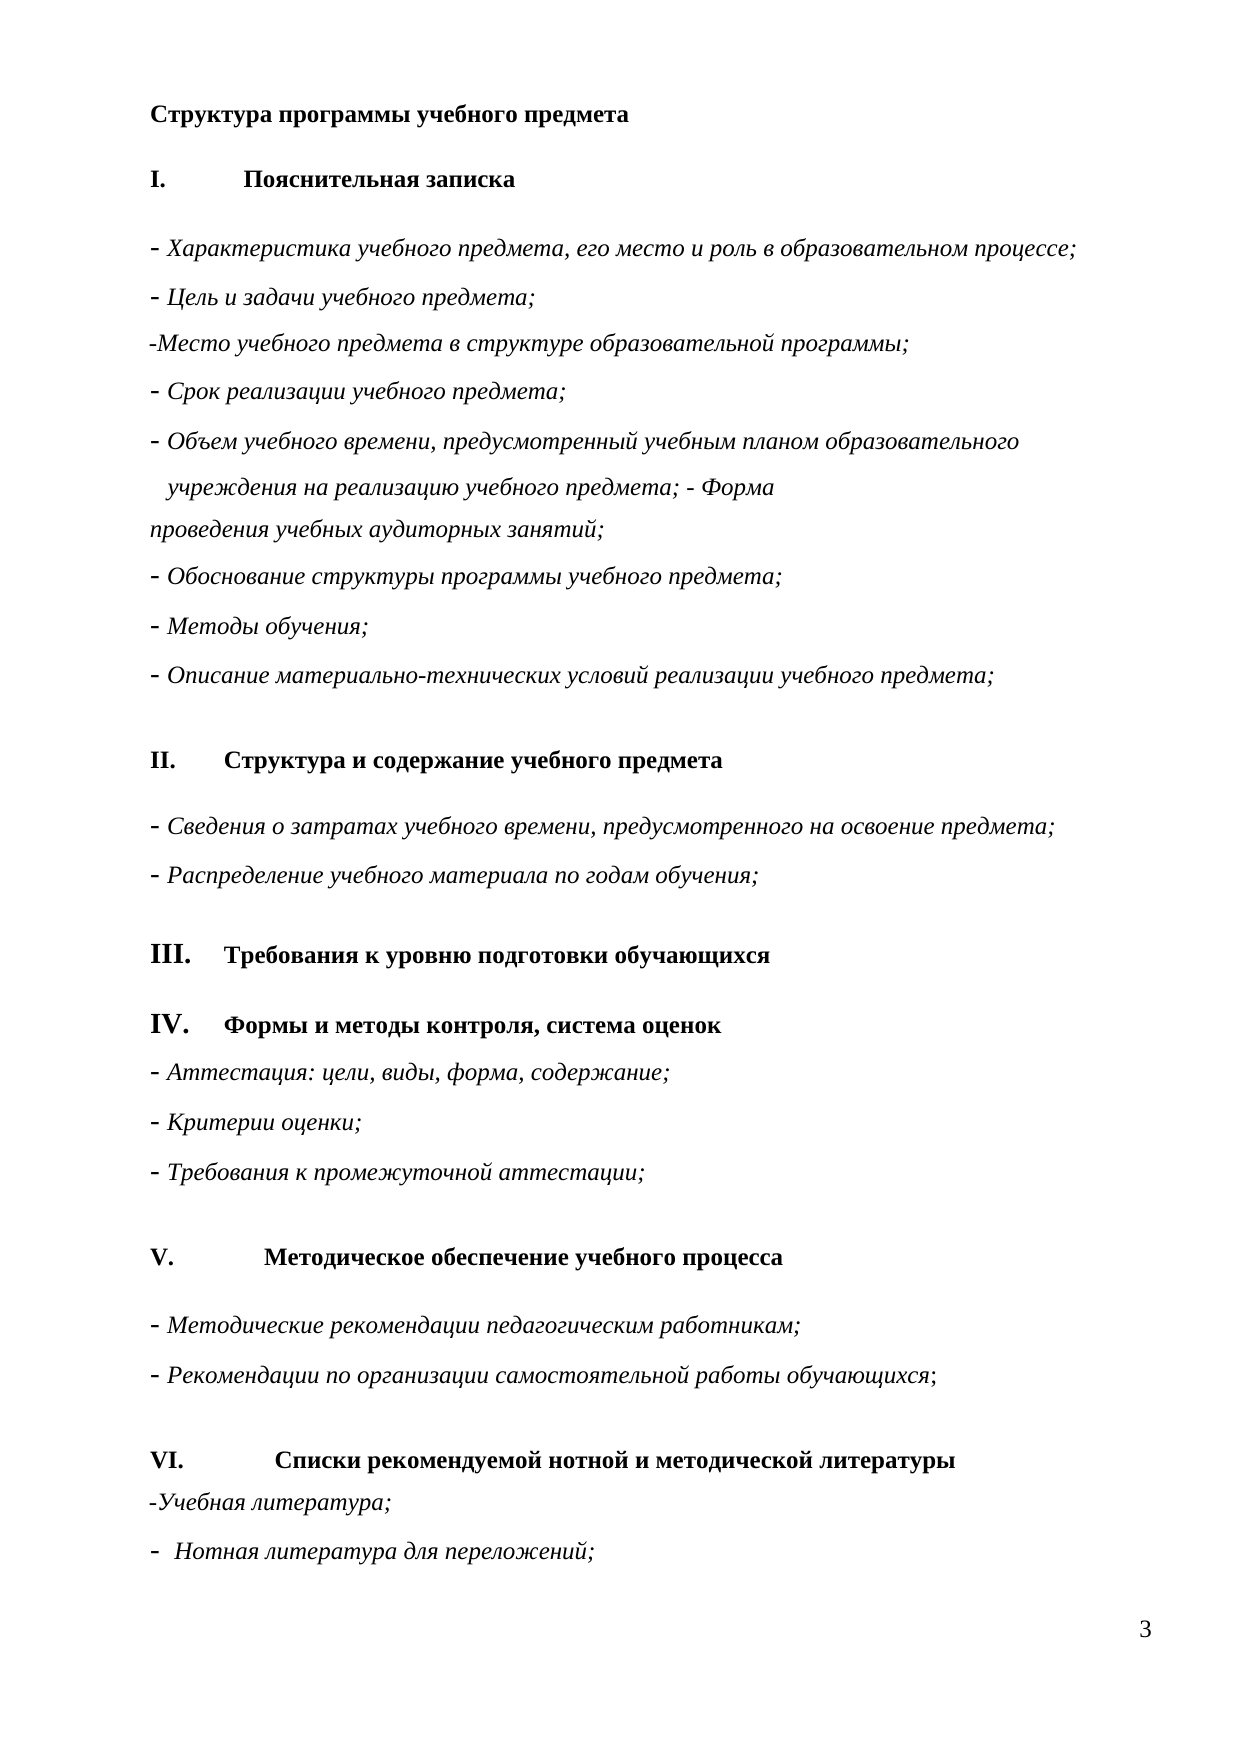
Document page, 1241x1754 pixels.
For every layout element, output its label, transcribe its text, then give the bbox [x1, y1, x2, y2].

list Срок реализации учебного предмета; [150, 372, 1152, 406]
text -Место учебного предмета в структуре образовательной программы; [148, 328, 1152, 357]
list Критерии оценки; [150, 1103, 1152, 1137]
list Требования к уровню подготовки обучающихся [150, 936, 1152, 969]
list Сведения о затратах учебного времени, предусмотренного на освоение предмета; [150, 807, 1152, 840]
list Методы обучения; [150, 607, 1152, 640]
text V. Методическое обеспечение учебного процесса [150, 1242, 1152, 1270]
list Описание материально-технических условий реализации учебного предмета; [150, 657, 1152, 690]
list Объем учебного времени, предусмотренный учебным планом образовательного [150, 422, 1152, 456]
list Методические рекомендации педагогическим работникам; [150, 1307, 1152, 1340]
list Аттестация: цели, виды, форма, содержание; [150, 1053, 1152, 1087]
list Цель и задачи учебного предмета; [150, 278, 1152, 312]
list Характеристика учебного предмета, его место и роль в образовательном процессе; [150, 229, 1152, 262]
text I. Пояснительная записка [150, 164, 1152, 192]
list Нотная литература для переложений; [150, 1532, 1152, 1566]
text -Учебная литература; [148, 1487, 1152, 1516]
text VI. Списки рекомендуемой нотной и методической литературы [150, 1445, 1152, 1474]
list Требования к промежуточной аттестации; [150, 1153, 1152, 1187]
list Рекомендации по организации самостоятельной работы обучающихся; [150, 1356, 1152, 1390]
text II. Структура и содержание учебного предмета [150, 745, 1042, 774]
list Распределение учебного материала по годам обучения; [150, 856, 1152, 890]
list Формы и методы контроля, система оценок [150, 1006, 1152, 1039]
text Структура программы учебного предмета [150, 99, 1152, 128]
list Обоснование структуры программы учебного предмета; [150, 557, 1152, 591]
text учреждения на реализацию учебного предмета; - Форма проведения учебных аудиторных занятий; [148, 472, 792, 543]
